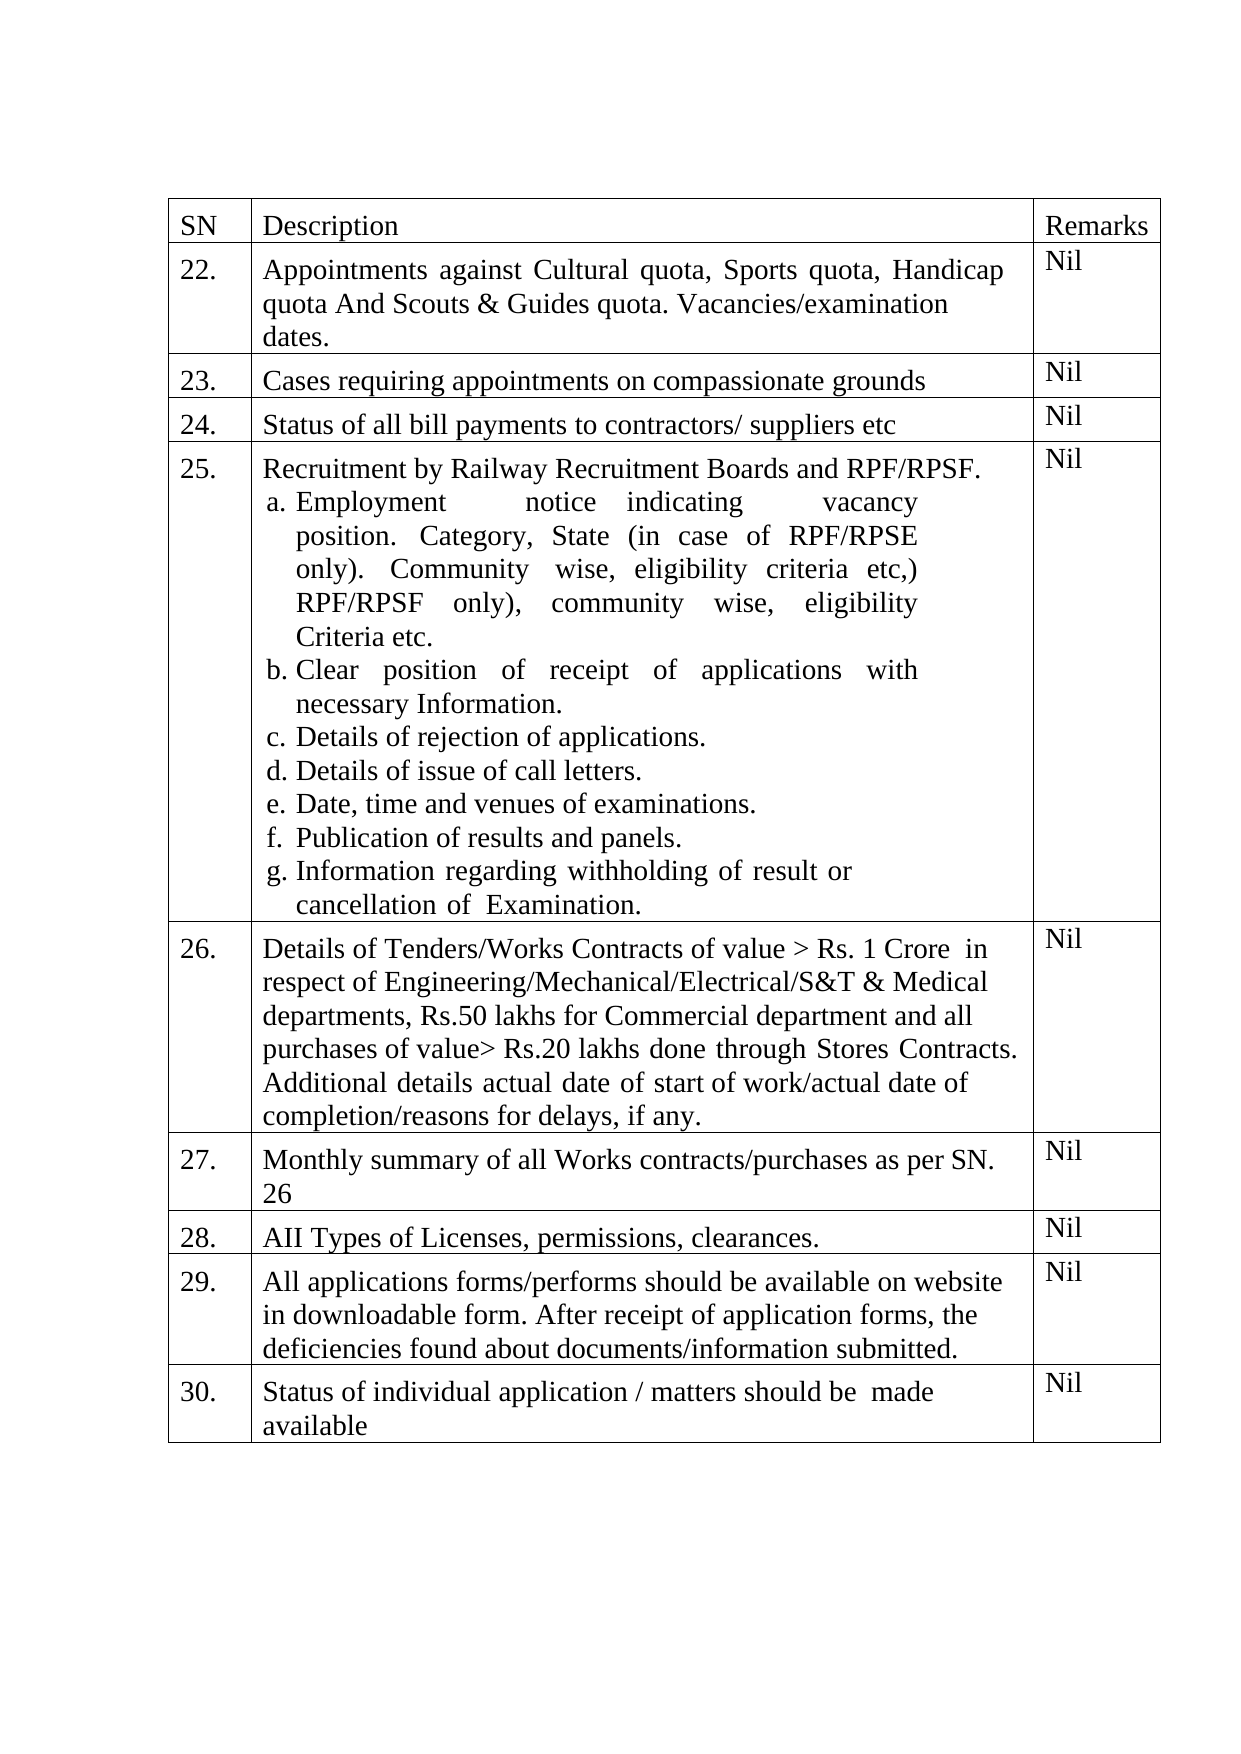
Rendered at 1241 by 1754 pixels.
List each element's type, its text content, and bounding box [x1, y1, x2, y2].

table_cell Nil [1034, 398, 1160, 441]
table_cell Details of Tenders/Works Contracts of value > Rs. 1 Crore in respect of Engineering/Mechanical/Electrical/S&T & Medical departments, Rs.50 lakhs for Commercial department and all purchases of value> Rs.20 lakhs done through Stores Contracts. Additional details actual date of start of work/actual date of completion/reasons for delays, if any. [252, 922, 1033, 1132]
table_cell Nil [1034, 1254, 1160, 1364]
table_cell AII Types of Licenses, permissions, clearances. [252, 1211, 1033, 1253]
table_cell 25. [169, 442, 251, 921]
table_header Remarks [1034, 199, 1160, 242]
table_cell Cases requiring appointments on compassionate grounds [252, 354, 1033, 397]
table_cell Nil [1034, 1133, 1160, 1209]
table_cell Status of individual application / matters should be made available [252, 1365, 1033, 1442]
table_cell 30. [169, 1365, 251, 1442]
table_cell Nil [1034, 922, 1160, 1132]
table_cell 29. [169, 1254, 251, 1364]
table_cell All applications forms/performs should be available on website in downloadable form. After receipt of application forms, the deficiencies found about documents/information submitted. [252, 1254, 1033, 1364]
table_cell Nil [1034, 1365, 1160, 1442]
table_cell Recruitment by Railway Recruitment Boards and RPF/RPSF. Employment notice indicating vacancy position. Category, State (in case of RPF/RPSE only). Community wise, eligibility criteria etc,) RPF/RPSF only), community wise, eligibility Criteria etc. Clear position of receipt of applications with necessary Information. Details of rejection of applications. Details of issue of call letters. Date, time and venues of examinations. Publication of results and panels. Information regarding withholding of result or cancellation of Examination. [252, 442, 1033, 921]
table_cell Nil [1034, 1211, 1160, 1253]
table_header Description [252, 199, 1033, 242]
table_cell Monthly summary of all Works contracts/purchases as per SN. 26 [252, 1133, 1033, 1209]
table_header SN [169, 199, 251, 242]
table_cell 24. [169, 398, 251, 441]
table_cell Nil [1034, 354, 1160, 397]
table_cell 22. [169, 243, 251, 353]
table_cell 23. [169, 354, 251, 397]
table_cell Appointments against Cultural quota, Sports quota, Handicap quota And Scouts & Guides quota. Vacancies/examination dates. [252, 243, 1033, 353]
table_cell 27. [169, 1133, 251, 1209]
table_cell Nil [1034, 442, 1160, 921]
table_cell Status of all bill payments to contractors/ suppliers etc [252, 398, 1033, 441]
table_cell Nil [1034, 243, 1160, 353]
table_cell 26. [169, 922, 251, 1132]
table_cell 28. [169, 1211, 251, 1253]
